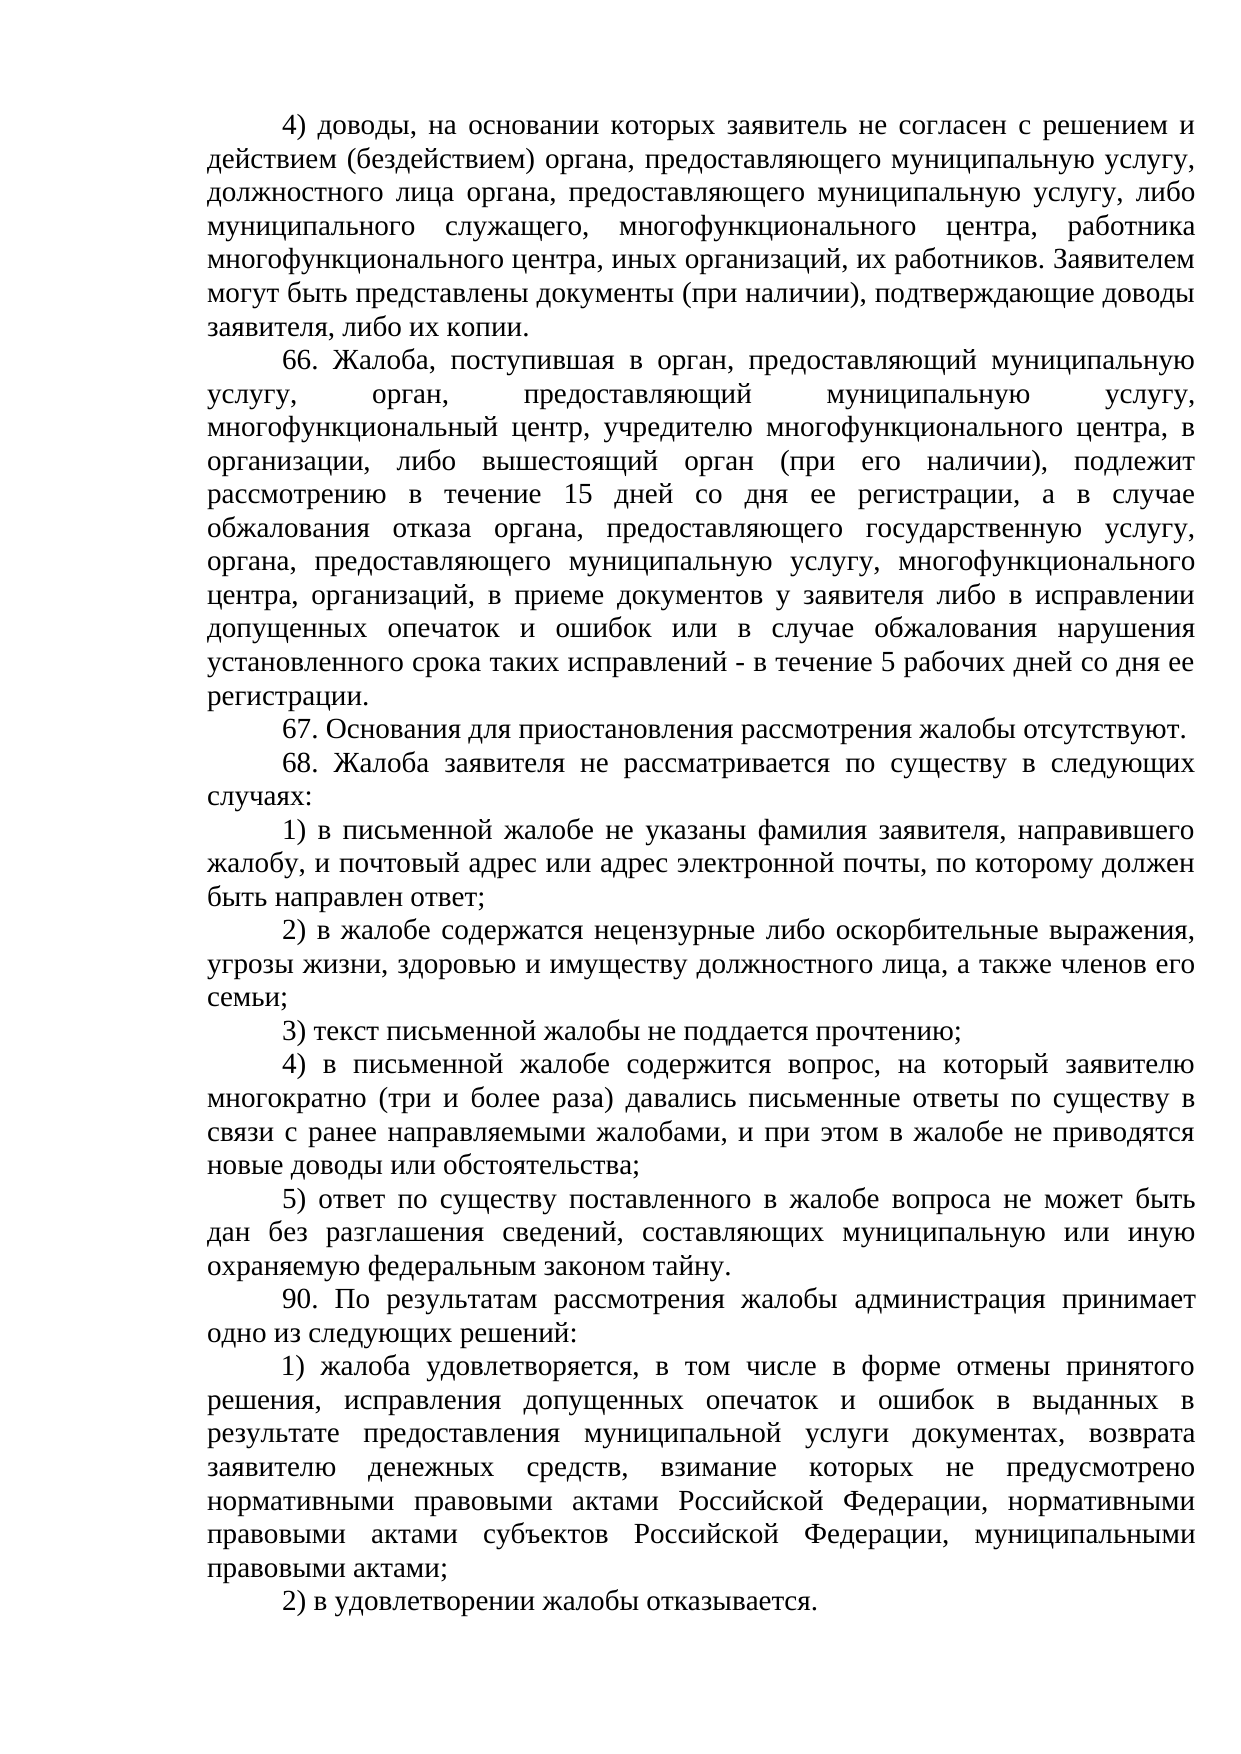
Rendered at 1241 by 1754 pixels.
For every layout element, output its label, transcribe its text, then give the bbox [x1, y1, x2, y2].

text 4) доводы, на основании которых заявитель не согласен с решением и действием (бездействием) органа, предоставляющего муниципальную услугу, должностного лица органа, предоставляющего муниципальную услугу, либо муниципального служащего, многофункционального центра, работника многофункционального центра, иных организаций, их работников. Заявителем могут быть представлены документы (при наличии), подтверждающие доводы заявителя, либо их копии. [207, 107, 1196, 342]
text 1) в письменной жалобе не указаны фамилия заявителя, направившего жалобу, и почтовый адрес или адрес электронной почты, по которому должен быть направлен ответ; [207, 812, 1196, 912]
text 2) в жалобе содержатся нецензурные либо оскорбительные выражения, угрозы жизни, здоровью и имуществу должностного лица, а также членов его семьи; [207, 912, 1196, 1013]
text 67. Основания для приостановления рассмотрения жалобы отсутствуют. [207, 711, 1196, 745]
text 2) в удовлетворении жалобы отказывается. [207, 1583, 1196, 1617]
text 68. Жалоба заявителя не рассматривается по существу в следующих случаях: [207, 745, 1196, 812]
text 66. Жалоба, поступившая в орган, предоставляющий муниципальную услугу, орган, предоставляющий муниципальную услугу, многофункциональный центр, учредителю многофункционального центра, в организации, либо вышестоящий орган (при его наличии), подлежит рассмотрению в течение 15 дней со дня ее регистрации, а в случае обжалования отказа органа, предоставляющего государственную услугу, органа, предоставляющего муниципальную услугу, многофункционального центра, организаций, в приеме документов у заявителя либо в исправлении допущенных опечаток и ошибок или в случае обжалования нарушения установленного срока таких исправлений - в течение 5 рабочих дней со дня ее регистрации. [207, 342, 1196, 711]
text 4) в письменной жалобе содержится вопрос, на который заявителю многократно (три и более раза) давались письменные ответы по существу в связи с ранее направляемыми жалобами, и при этом в жалобе не приводятся новые доводы или обстоятельства; [207, 1047, 1196, 1181]
text 3) текст письменной жалобы не поддается прочтению; [207, 1013, 1196, 1047]
text 5) ответ по существу поставленного в жалобе вопроса не может быть дан без разглашения сведений, составляющих муниципальную или иную охраняемую федеральным законом тайну. [207, 1181, 1196, 1281]
text 90. По результатам рассмотрения жалобы администрация принимает одно из следующих решений: [207, 1281, 1196, 1348]
text 1) жалоба удовлетворяется, в том числе в форме отмены принятого решения, исправления допущенных опечаток и ошибок в выданных в результате предоставления муниципальной услуги документах, возврата заявителю денежных средств, взимание которых не предусмотрено нормативными правовыми актами Российской Федерации, нормативными правовыми актами субъектов Российской Федерации, муниципальными правовыми актами; [207, 1348, 1196, 1583]
